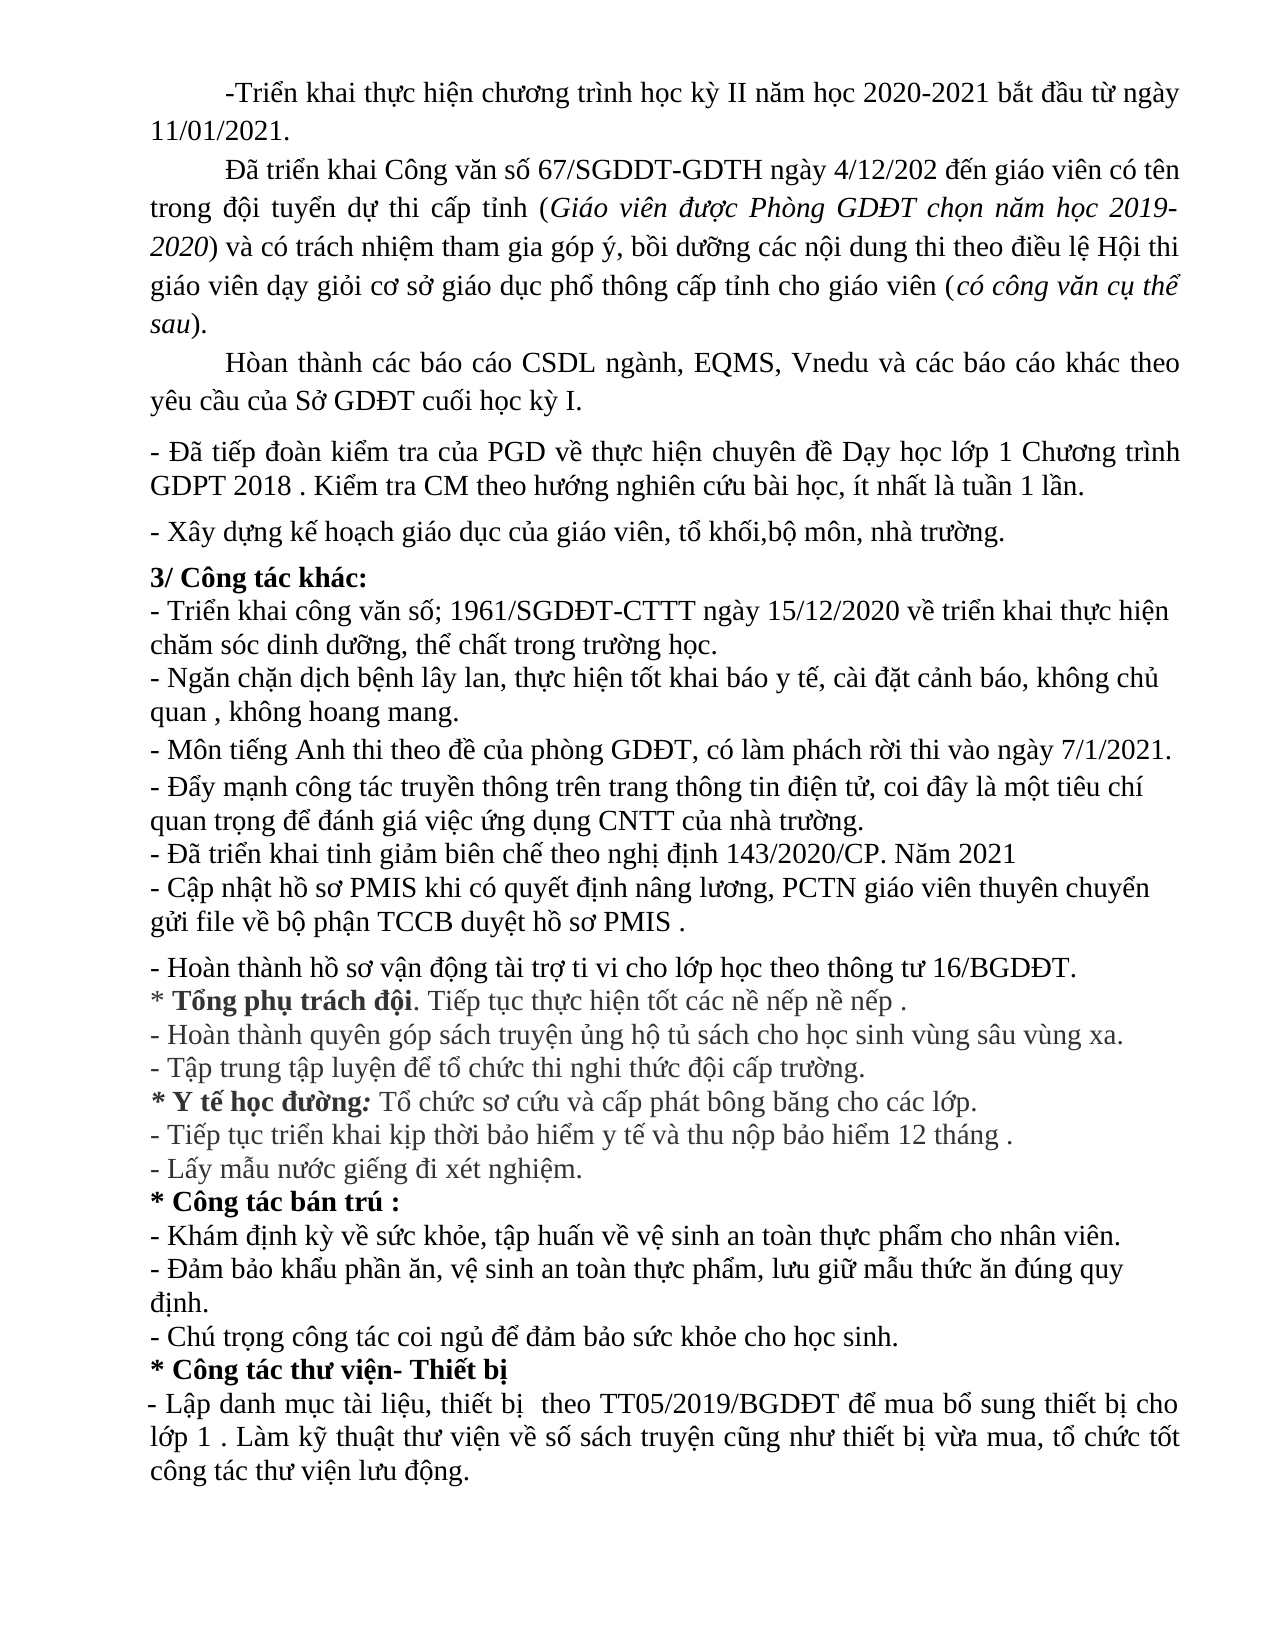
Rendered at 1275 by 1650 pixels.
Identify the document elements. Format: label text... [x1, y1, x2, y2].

text - Hoàn thành hồ sơ vận động tài trợ ti vi cho lớp học theo thông tư 16/BGDĐT. [150, 950, 1181, 983]
text - Đã tiếp đoàn kiểm tra của PGD về thực hiện chuyên đề Dạy học lớp 1 Chương trình GDPT 2018 . Kiểm tra CM theo hướng nghiên cứu bài học, ít nhất là tuần 1 lần. [150, 434, 1181, 501]
text - Tiếp tục triển khai kịp thời bảo hiểm y tế và thu nộp bảo hiểm 12 tháng . [150, 1117, 1181, 1151]
text * Y tế học đường: Tổ chức sơ cứu và cấp phát bông băng cho các lớp. [150, 1084, 1181, 1117]
text * Công tác thư viện- Thiết bị [150, 1352, 1181, 1386]
text - Môn tiếng Anh thi theo đề của phòng GDĐT, có làm phách rời thi vào ngày 7/1/2021. [150, 732, 1181, 765]
text Đã triển khai Công văn số 67/SGDDT-GDTH ngày 4/12/202 đến giáo viên có tên trong đội tuyển dự thi cấp tỉnh (Giáo viên được Phòng GDĐT chọn năm học 2019-2020) và có trách nhiệm tham gia góp ý, bồi dưỡng các nội dung thi theo điều lệ Hội thi giáo viên dạy giỏi cơ sở giáo dục phổ thông cấp tỉnh cho giáo viên (có công văn cụ thể sau). [150, 152, 1181, 340]
text - Khám định kỳ về sức khỏe, tập huấn về vệ sinh an toàn thực phẩm cho nhân viên. [150, 1218, 1181, 1252]
text - Triển khai công văn số; 1961/SGDĐT-CTTT ngày 15/12/2020 về triển khai thực hiện chăm sóc dinh dưỡng, thể chất trong trường học. [150, 593, 1181, 661]
text - Tập trung tập luyện để tổ chức thi nghi thức đội cấp trường. [150, 1050, 1181, 1084]
text - Lập danh mục tài liệu, thiết bị theo TT05/2019/BGDĐT để mua bổ sung thiết bị cho lớp 1 . Làm kỹ thuật thư viện về số sách truyện cũng như thiết bị vừa mua, tổ chức tốt công tác thư viện lưu động. [112, 1386, 1181, 1486]
text - Ngăn chặn dịch bệnh lây lan, thực hiện tốt khai báo y tế, cài đặt cảnh báo, không chủ quan , không hoang mang. [150, 661, 1181, 728]
text - Chú trọng công tác coi ngủ để đảm bảo sức khỏe cho học sinh. [150, 1319, 1181, 1352]
text * Tổng phụ trách đội. Tiếp tục thực hiện tốt các nề nếp nề nếp . [150, 983, 1181, 1017]
text - Đã triển khai tinh giảm biên chế theo nghị định 143/2020/CP. Năm 2021 [150, 837, 1181, 870]
text 3/ Công tác khác: [150, 560, 1181, 593]
text - Lấy mẫu nước giếng đi xét nghiệm. [150, 1151, 1181, 1184]
text -Triển khai thực hiện chương trình học kỳ II năm học 2020-2021 bắt đầu từ ngày 11/01/2021. [150, 75, 1181, 147]
text Hòan thành các báo cáo CSDL ngành, EQMS, Vnedu và các báo cáo khác theo yêu cầu của Sở GDĐT cuối học kỳ I. [150, 345, 1181, 417]
text - Hoàn thành quyên góp sách truyện ủng hộ tủ sách cho học sinh vùng sâu vùng xa. [150, 1017, 1181, 1050]
text - Xây dựng kế hoạch giáo dục của giáo viên, tổ khối,bộ môn, nhà trường. [150, 514, 1181, 547]
text - Đẩy mạnh công tác truyền thông trên trang thông tin điện tử, coi đây là một tiêu chí quan trọng để đánh giá việc ứng dụng CNTT của nhà trường. [150, 769, 1181, 837]
text * Công tác bán trú : [150, 1184, 1181, 1218]
text - Đảm bảo khẩu phần ăn, vệ sinh an toàn thực phẩm, lưu giữ mẫu thức ăn đúng quy định. [150, 1252, 1181, 1319]
text - Cập nhật hồ sơ PMIS khi có quyết định nâng lương, PCTN giáo viên thuyên chuyển gửi file về bộ phận TCCB duyệt hồ sơ PMIS . [150, 870, 1181, 937]
